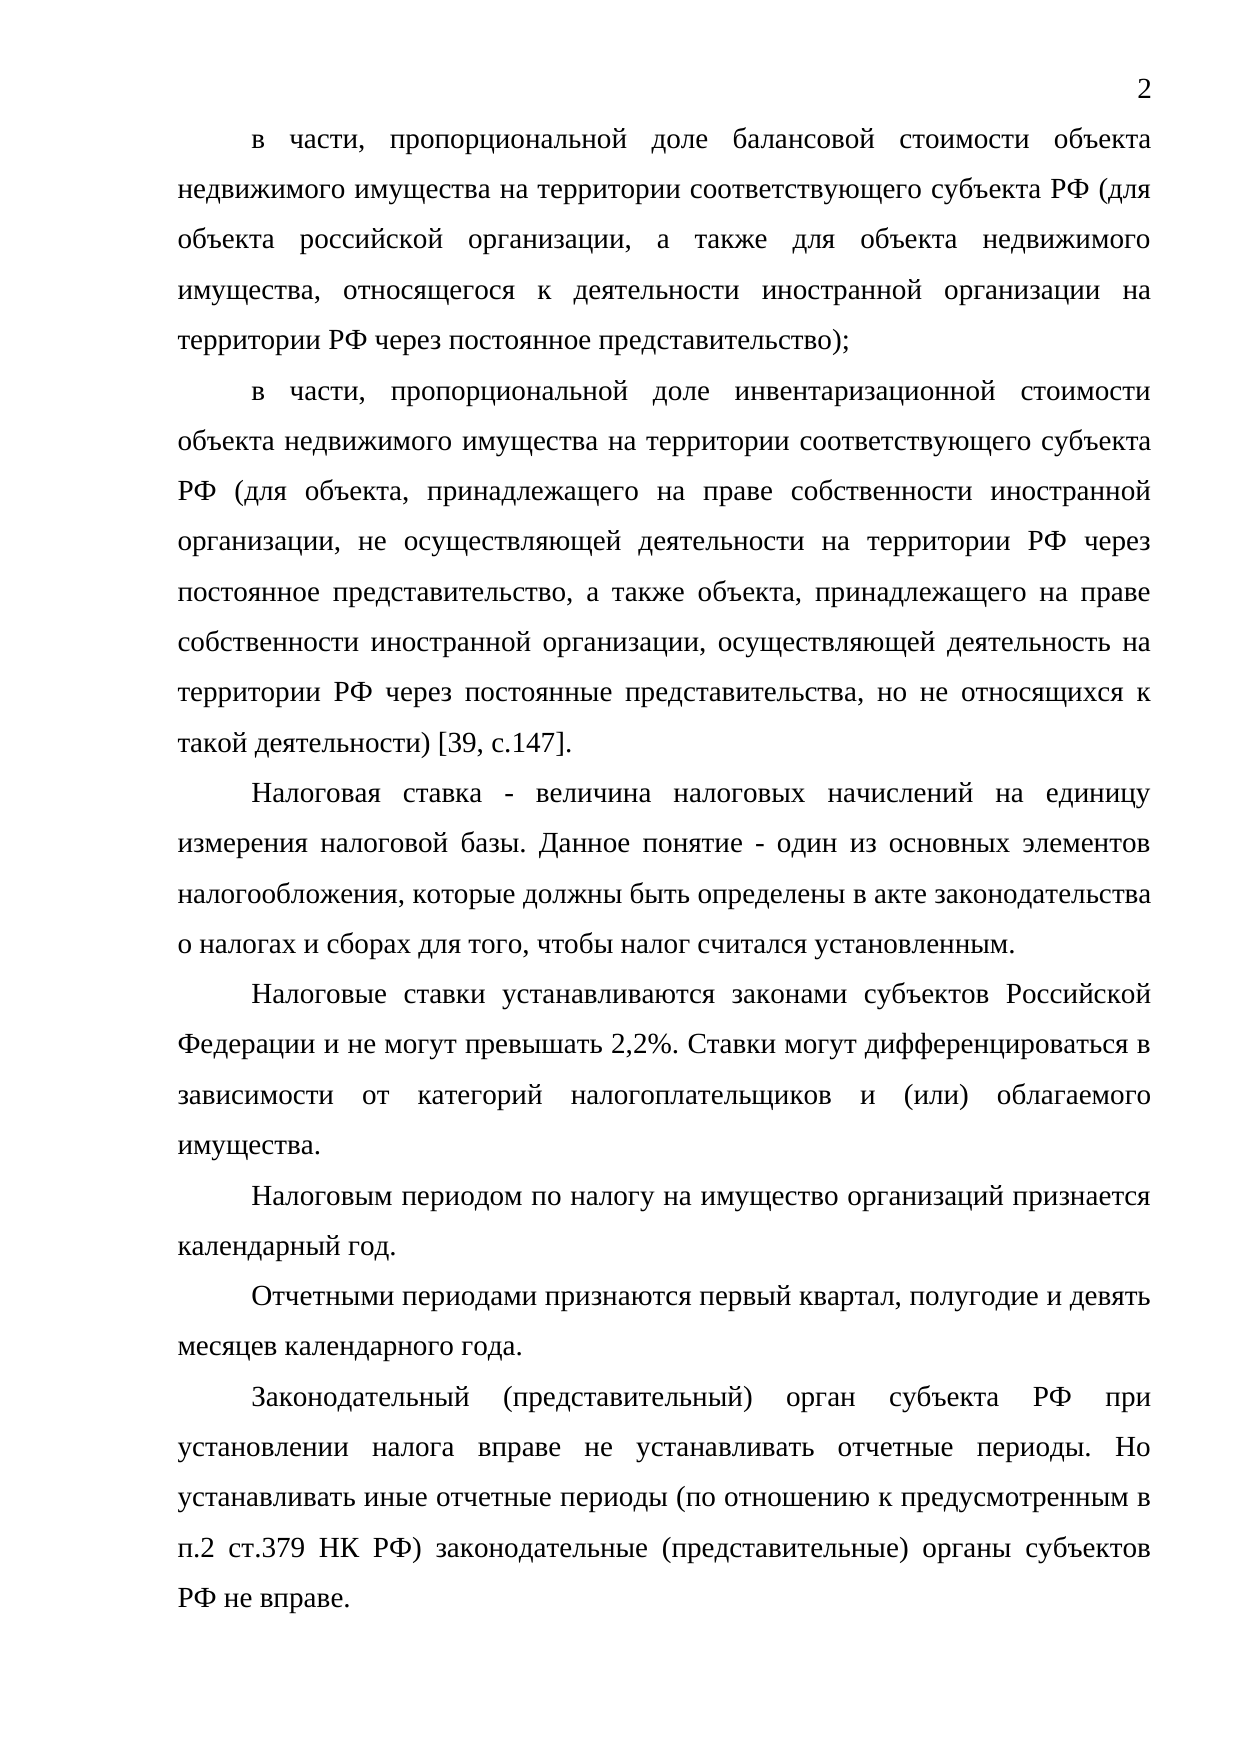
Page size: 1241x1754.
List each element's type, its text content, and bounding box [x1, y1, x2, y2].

text Налоговым периодом по налогу на имущество организаций признается календарный год. [177, 1178, 1152, 1261]
text Законодательный (представительный) орган субъекта РФ при установлении налога вправе не устанавливать отчетные периоды. Но устанавливать иные отчетные периоды (по отношению к предусмотренным в п.2 ст.379 НК РФ) законодательные (представительные) органы субъектов РФ не вправе. [177, 1379, 1152, 1614]
text в части, пропорциональной доле балансовой стоимости объекта недвижимого имущества на территории соответствующего субъекта РФ (для объекта российской организации, а также для объекта недвижимого имущества, относящегося к деятельности иностранной организации на территории РФ через постоянное представительство); [177, 121, 1152, 356]
text в части, пропорциональной доле инвентаризационной стоимости объекта недвижимого имущества на территории соответствующего субъекта РФ (для объекта, принадлежащего на праве собственности иностранной организации, не осуществляющей деятельности на территории РФ через постоянное представительство, а также объекта, принадлежащего на праве собственности иностранной организации, осуществляющей деятельность на территории РФ через постоянные представительства, но не относящихся к такой деятельности) [39, с.147]. [177, 373, 1152, 758]
text Налоговые ставки устанавливаются законами субъектов Российской Федерации и не могут превышать 2,2%. Ставки могут дифференцироваться в зависимости от категорий налогоплательщиков и (или) облагаемого имущества. [177, 976, 1152, 1161]
text Отчетными периодами признаются первый квартал, полугодие и девять месяцев календарного года. [177, 1278, 1152, 1362]
text Налоговая ставка - величина налоговых начислений на единицу измерения налоговой базы. Данное понятие - один из основных элементов налогообложения, которые должны быть определены в акте законодательства о налогах и сборах для того, чтобы налог считался установленным. [177, 775, 1152, 959]
